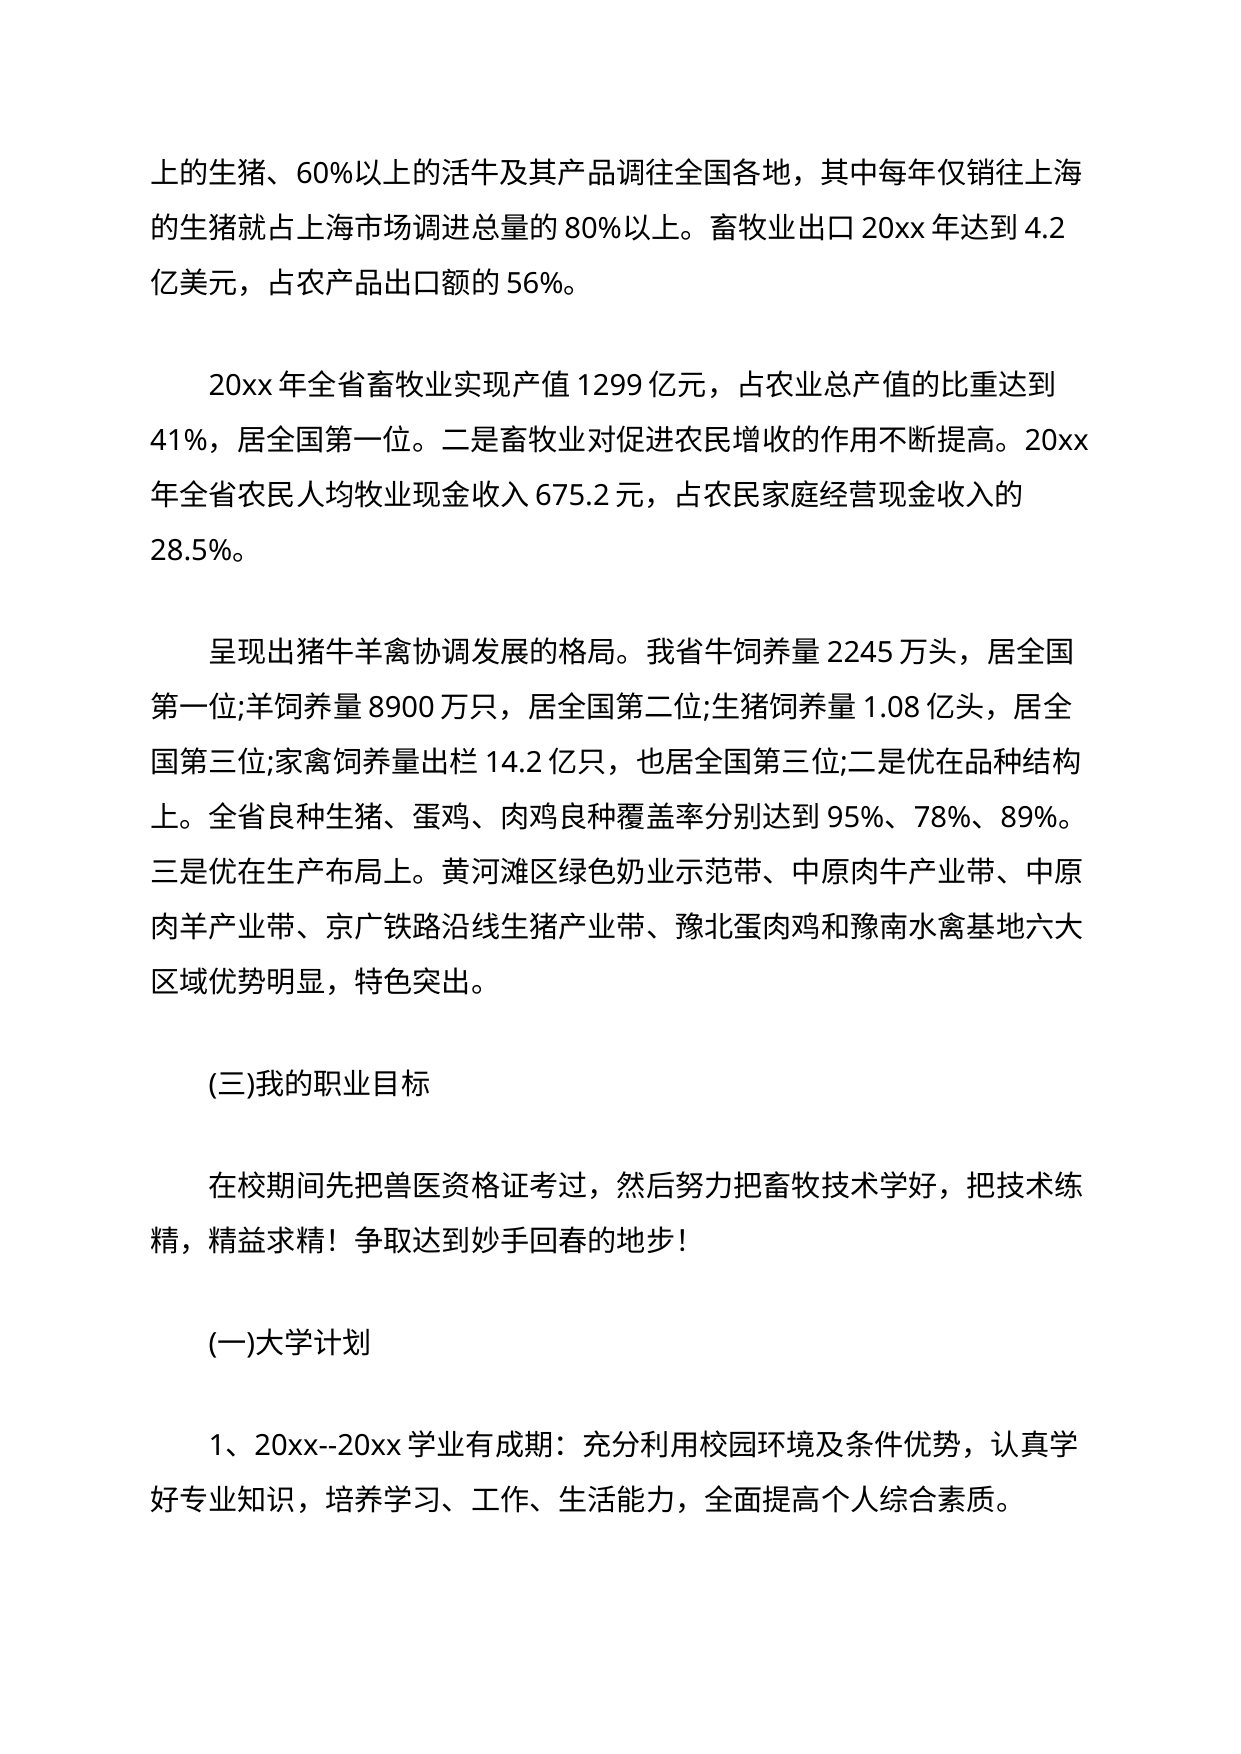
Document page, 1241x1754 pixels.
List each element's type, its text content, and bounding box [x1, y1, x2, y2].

text 在校期间先把兽医资格证考过，然后努力把畜牧技术学好，把技术练精，精益求精！争取达到妙手回春的地步！ [150, 1162, 1090, 1260]
text (三)我的职业目标 [150, 1061, 1090, 1103]
text 1、20xx--20xx学业有成期：充分利用校园环境及条件优势，认真学好专业知识，培养学习、工作、生活能力，全面提高个人综合素质。 [150, 1421, 1090, 1518]
text (一)大学计划 [150, 1319, 1090, 1362]
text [150, 150, 1090, 302]
text 呈现出猪牛羊禽协调发展的格局。我省牛饲养量2245万头，居全国第一位;羊饲养量8900万只，居全国第二位;生猪饲养量1.08亿头，居全国第三位;家禽饲养量出栏14.2亿只，也居全国第三位;二是优在品种结构上。全省良种生猪、蛋鸡、肉鸡良种覆盖率分别达到95%、78%、89%。三是优在生产布局上。黄河滩区绿色奶业示范带、中原肉牛产业带、中原肉羊产业带、京广铁路沿线生猪产业带、豫北蛋肉鸡和豫南水禽基地六大区域优势明显，特色突出。 [150, 629, 1090, 1001]
text 20xx年全省畜牧业实现产值1299亿元，占农业总产值的比重达到41%，居全国第一位。二是畜牧业对促进农民增收的作用不断提高。20xx年全省农民人均牧业现金收入675.2元，占农民家庭经营现金收入的28.5%。 [150, 362, 1090, 569]
